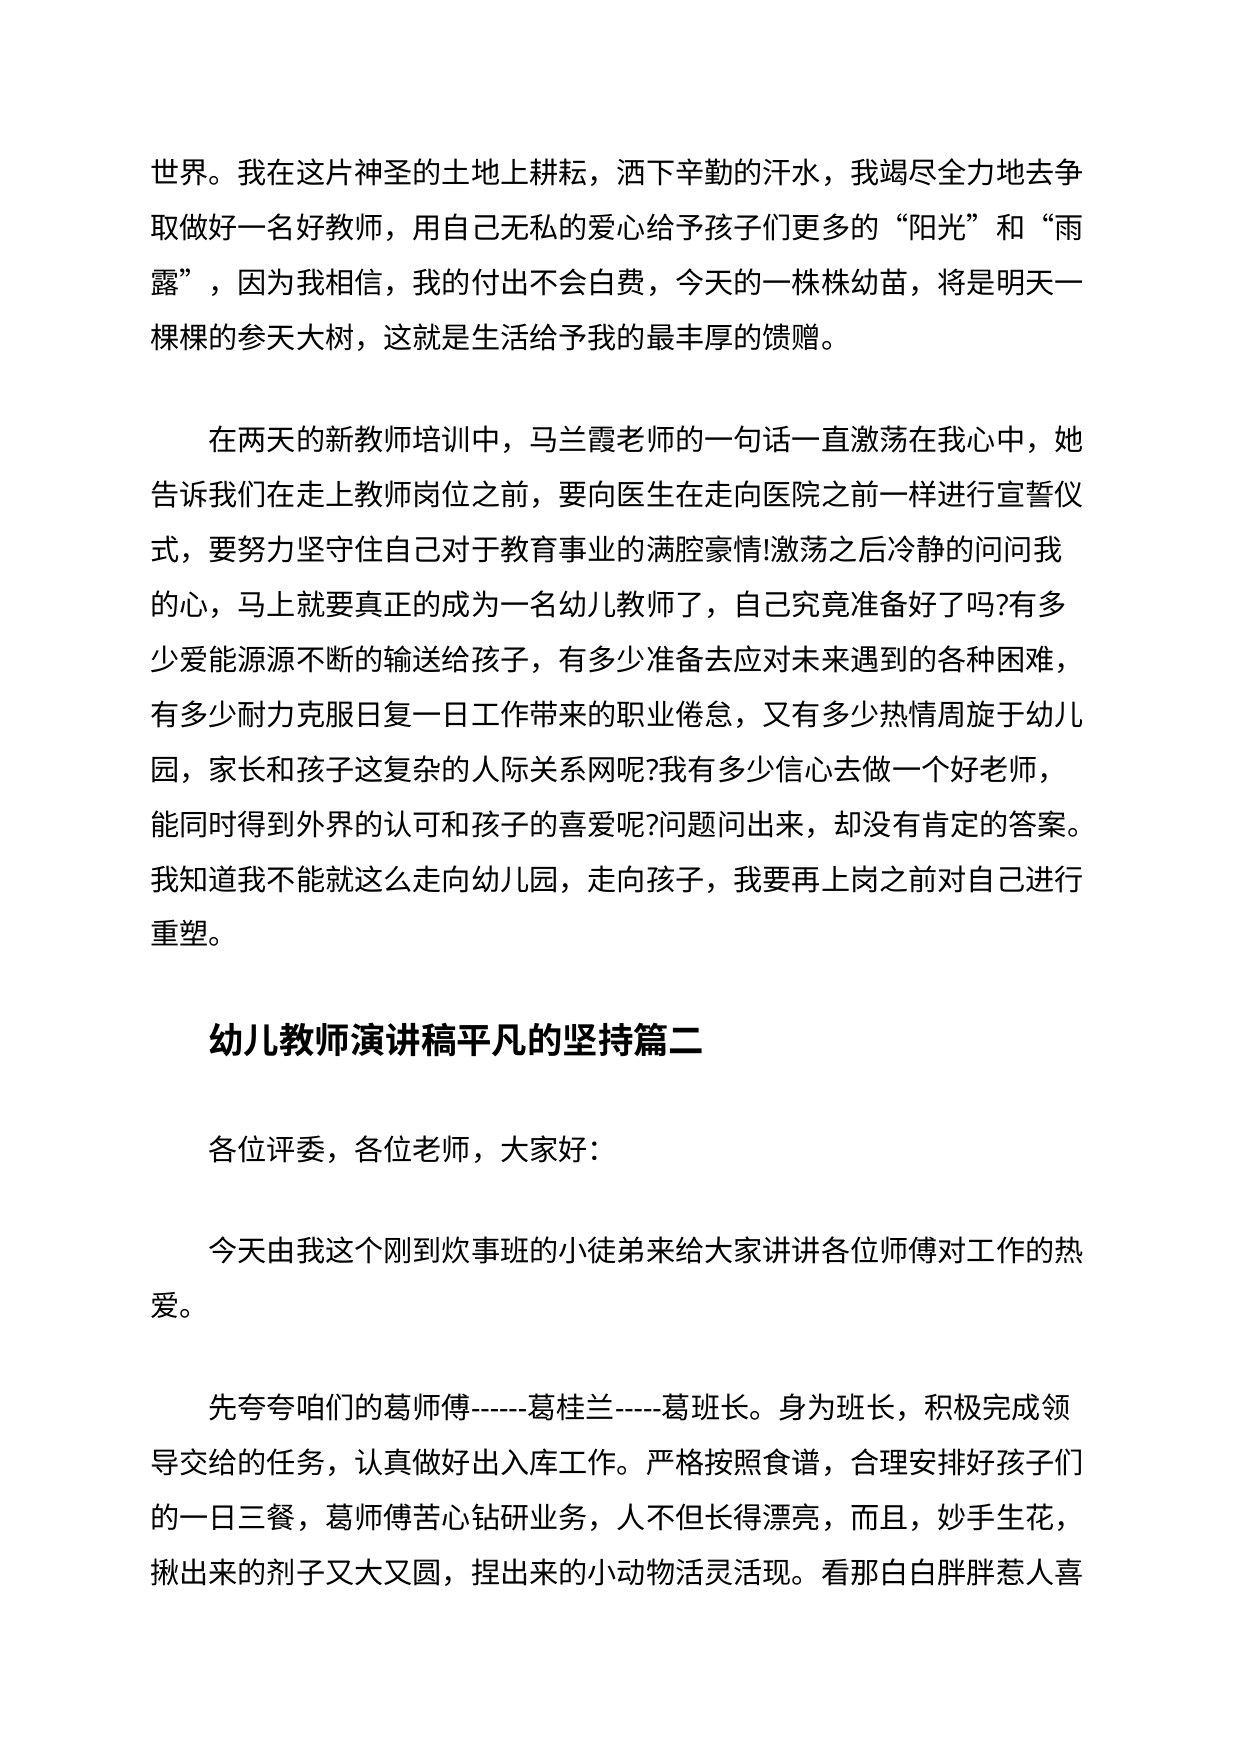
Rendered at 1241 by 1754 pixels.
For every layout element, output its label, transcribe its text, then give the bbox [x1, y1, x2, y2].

text 今天由我这个刚到炊事班的小徒弟来给大家讲讲各位师傅对工作的热爱。 [150, 1228, 1090, 1325]
text 各位评委，各位老师，大家好： [150, 1126, 1090, 1168]
text 在两天的新教师培训中，马兰霞老师的一句话一直激荡在我心中，她告诉我们在走上教师岗位之前，要向医生在走向医院之前一样进行宣誓仪式，要努力坚守住自己对于教育事业的满腔豪情!激荡之后冷静的问问我的心，马上就要真正的成为一名幼儿教师了，自己究竟准备好了吗?有多少爱能源源不断的输送给孩子，有多少准备去应对未来遇到的各种困难，有多少耐力克服日复一日工作带来的职业倦怠，又有多少热情周旋于幼儿园，家长和孩子这复杂的人际关系网呢?我有多少信心去做一个好老师，能同时得到外界的认可和孩子的喜爱呢?问题问出来，却没有肯定的答案。我知道我不能就这么走向幼儿园，走向孩子，我要再上岗之前对自己进行重塑。 [150, 416, 1090, 953]
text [150, 150, 1090, 357]
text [150, 1384, 1090, 1592]
text 幼儿教师演讲稿平凡的坚持篇二 [150, 1013, 1090, 1064]
